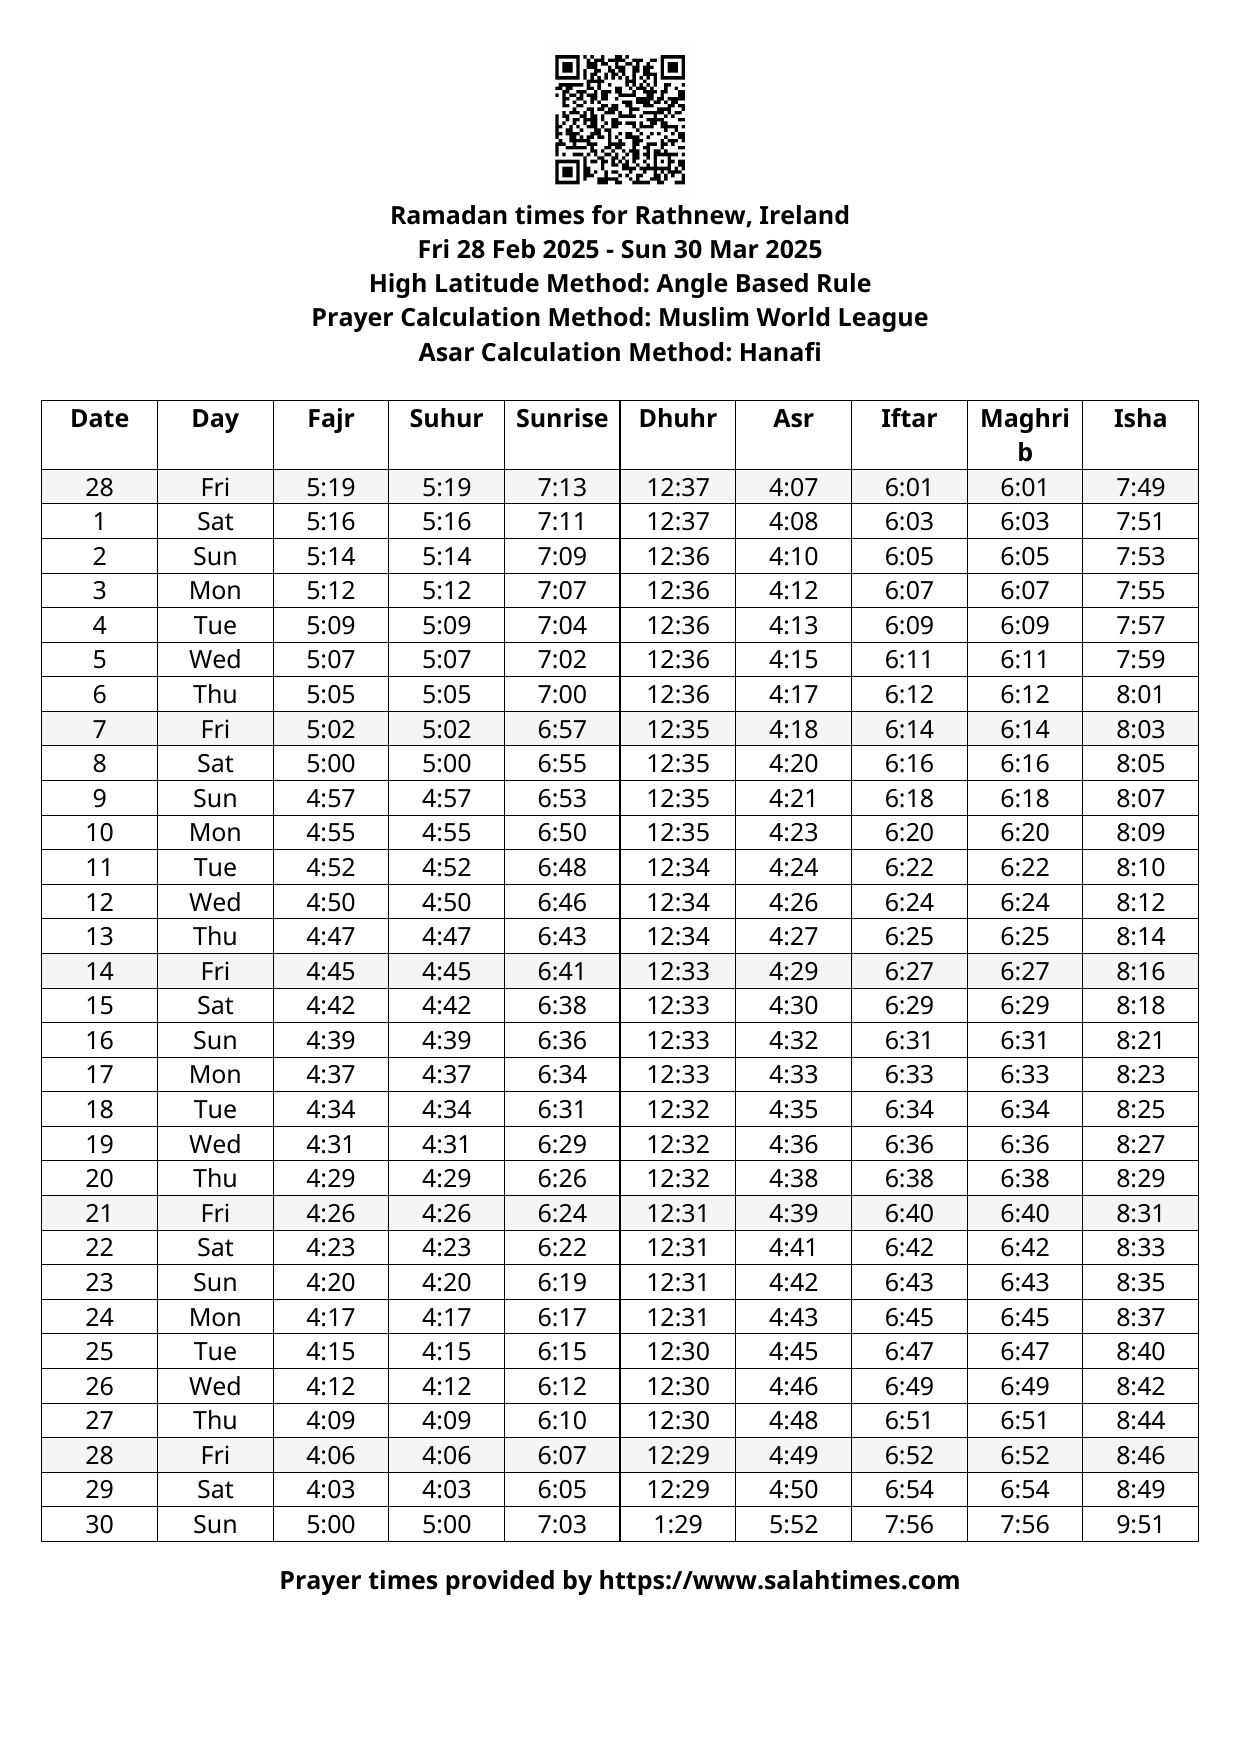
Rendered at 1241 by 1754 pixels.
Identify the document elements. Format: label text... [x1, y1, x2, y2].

text Prayer times provided by https://www.salahtimes.com [42, 1563, 1198, 1597]
table_cell 8:21 [1083, 1023, 1198, 1057]
table_cell 6:42 [968, 1231, 1082, 1264]
table_cell 5:02 [389, 712, 504, 745]
table_cell 4:13 [736, 608, 851, 642]
table_cell 6:54 [968, 1473, 1082, 1506]
table_cell 4:12 [274, 1369, 388, 1402]
table_cell 7:56 [968, 1507, 1082, 1541]
picture [542, 41, 699, 198]
table_cell 6:38 [505, 989, 619, 1022]
table_cell Sun [158, 539, 273, 572]
table_header Day [158, 401, 273, 469]
table_header Iftar [852, 401, 967, 469]
table_cell 4:15 [736, 643, 851, 676]
table_cell 4:43 [736, 1300, 851, 1333]
table_cell 6:29 [852, 989, 967, 1022]
table_cell 4:50 [274, 885, 388, 918]
table_cell 4:50 [389, 885, 504, 918]
table_cell 12:32 [621, 1161, 735, 1195]
table_cell 1:29 [621, 1507, 735, 1541]
table_cell 4 [42, 608, 157, 642]
table_cell 12:34 [621, 850, 735, 884]
table_cell 12:33 [621, 954, 735, 987]
table_cell 7:55 [1083, 574, 1198, 607]
table_cell 6:09 [852, 608, 967, 642]
table_header Isha [1083, 401, 1198, 469]
table_cell 12:36 [621, 608, 735, 642]
table_cell Mon [158, 574, 273, 607]
table_cell 12:36 [621, 539, 735, 572]
table_cell 4:26 [389, 1196, 504, 1229]
table_cell 12:33 [621, 1058, 735, 1091]
table_cell 4:09 [274, 1404, 388, 1437]
table_cell 4:29 [389, 1161, 504, 1195]
table_cell Tue [158, 1334, 273, 1368]
table_cell 6:52 [968, 1438, 1082, 1472]
table_cell 8:42 [1083, 1369, 1198, 1402]
table_cell 6:29 [968, 989, 1082, 1022]
table_cell 6:10 [505, 1404, 619, 1437]
table_cell 6:09 [968, 608, 1082, 642]
table_cell 6:24 [505, 1196, 619, 1229]
table_header Date [42, 401, 157, 469]
table_cell 8:25 [1083, 1092, 1198, 1126]
table_cell 5:52 [736, 1507, 851, 1541]
table_cell 12:30 [621, 1404, 735, 1437]
table_cell 2 [42, 539, 157, 572]
table_cell 8:05 [1083, 746, 1198, 780]
table_cell 20 [42, 1161, 157, 1195]
table_cell Mon [158, 1058, 273, 1091]
table_cell 4:57 [274, 781, 388, 814]
table_cell 5:07 [274, 643, 388, 676]
table_cell 12:32 [621, 1127, 735, 1160]
table_cell Sun [158, 781, 273, 814]
table_cell 12:31 [621, 1196, 735, 1229]
table_cell 4:12 [736, 574, 851, 607]
table_cell 6:20 [968, 816, 1082, 849]
table_cell 6:12 [852, 677, 967, 711]
table_cell 8:09 [1083, 816, 1198, 849]
table_cell 12:31 [621, 1300, 735, 1333]
table_cell Fri [158, 1438, 273, 1472]
table_cell 6:31 [505, 1092, 619, 1126]
table_cell 5:19 [274, 470, 388, 503]
table_cell 4:10 [736, 539, 851, 572]
table_cell 7:11 [505, 504, 619, 538]
table_cell 4:17 [736, 677, 851, 711]
table_cell 6:14 [852, 712, 967, 745]
table_cell 8:31 [1083, 1196, 1198, 1229]
table_cell 12:29 [621, 1438, 735, 1472]
table_cell Thu [158, 677, 273, 711]
table_cell 5:19 [389, 470, 504, 503]
table_cell 6:03 [852, 504, 967, 538]
table_cell 5:09 [389, 608, 504, 642]
table_cell 6:43 [852, 1265, 967, 1299]
table_cell 6:12 [968, 677, 1082, 711]
table_cell 23 [42, 1265, 157, 1299]
table_cell 6:01 [968, 470, 1082, 503]
table_cell 4:45 [736, 1334, 851, 1368]
table_cell 12:35 [621, 816, 735, 849]
table_cell 8:16 [1083, 954, 1198, 987]
table_cell 5:09 [274, 608, 388, 642]
table_cell 6:46 [505, 885, 619, 918]
table_cell Sat [158, 504, 273, 538]
table_cell 6:43 [505, 919, 619, 953]
table_cell 4:38 [736, 1161, 851, 1195]
text High Latitude Method: Angle Based Rule [42, 266, 1198, 300]
table_cell 8:07 [1083, 781, 1198, 814]
table_cell 7:57 [1083, 608, 1198, 642]
table_cell 5:02 [274, 712, 388, 745]
table_cell 6:22 [505, 1231, 619, 1264]
table_cell 4:50 [736, 1473, 851, 1506]
table_cell 8:33 [1083, 1231, 1198, 1264]
table_cell 4:47 [389, 919, 504, 953]
table_cell 18 [42, 1092, 157, 1126]
table_cell 6:25 [852, 919, 967, 953]
table_cell 6:38 [968, 1161, 1082, 1195]
table_cell 4:42 [736, 1265, 851, 1299]
text Ramadan times for Rathnew, Ireland [42, 198, 1198, 232]
table_cell 5:05 [389, 677, 504, 711]
table_cell 6:05 [968, 539, 1082, 572]
table_cell 4:09 [389, 1404, 504, 1437]
table_cell 12:37 [621, 470, 735, 503]
text Asar Calculation Method: Hanafi [42, 334, 1198, 368]
table_cell 6:53 [505, 781, 619, 814]
table_cell 5:12 [389, 574, 504, 607]
table_cell 6:51 [852, 1404, 967, 1437]
table_cell Sat [158, 1231, 273, 1264]
table_cell 4:26 [274, 1196, 388, 1229]
table_cell 4:06 [274, 1438, 388, 1472]
table_cell 6:26 [505, 1161, 619, 1195]
table_header Fajr [274, 401, 388, 469]
table_cell 8:14 [1083, 919, 1198, 953]
table_cell 6:18 [968, 781, 1082, 814]
table_cell Sat [158, 1473, 273, 1506]
table_cell Sat [158, 989, 273, 1022]
text Fri 28 Feb 2025 - Sun 30 Mar 2025 [42, 232, 1198, 266]
table_cell 6:40 [852, 1196, 967, 1229]
table_cell 4:23 [389, 1231, 504, 1264]
table_cell Sun [158, 1507, 273, 1541]
table_cell 4:57 [389, 781, 504, 814]
table_cell 6:38 [852, 1161, 967, 1195]
table_cell 7:49 [1083, 470, 1198, 503]
table_cell 6:16 [852, 746, 967, 780]
table_cell 11 [42, 850, 157, 884]
table_cell 6:07 [505, 1438, 619, 1472]
table_cell 6:49 [852, 1369, 967, 1402]
table_cell 8:29 [1083, 1161, 1198, 1195]
table_cell 6:01 [852, 470, 967, 503]
table_cell 6:33 [968, 1058, 1082, 1091]
table_cell 6:03 [968, 504, 1082, 538]
table_cell 7:53 [1083, 539, 1198, 572]
table_cell 6:29 [505, 1127, 619, 1160]
table_cell 4:03 [389, 1473, 504, 1506]
table_cell 6:55 [505, 746, 619, 780]
table_cell 15 [42, 989, 157, 1022]
table_cell 7 [42, 712, 157, 745]
table_cell 4:15 [274, 1334, 388, 1368]
table_cell 4:39 [274, 1023, 388, 1057]
table_cell 7:51 [1083, 504, 1198, 538]
table_cell 6:34 [505, 1058, 619, 1091]
table_cell 6:05 [505, 1473, 619, 1506]
table_cell Tue [158, 850, 273, 884]
table_cell 4:24 [736, 850, 851, 884]
table_cell Wed [158, 1127, 273, 1160]
table_cell 6:45 [852, 1300, 967, 1333]
table_cell 6:20 [852, 816, 967, 849]
table_cell 5:00 [274, 746, 388, 780]
table_cell 7:00 [505, 677, 619, 711]
table_cell Tue [158, 1092, 273, 1126]
table_cell 7:07 [505, 574, 619, 607]
table_cell 4:55 [389, 816, 504, 849]
table_cell 12:34 [621, 919, 735, 953]
table_cell 12:35 [621, 746, 735, 780]
table_cell Wed [158, 643, 273, 676]
table_cell 29 [42, 1473, 157, 1506]
table_cell 12:31 [621, 1231, 735, 1264]
table_cell 3 [42, 574, 157, 607]
table_cell 4:17 [274, 1300, 388, 1333]
table_cell 5:00 [389, 746, 504, 780]
table_cell 9 [42, 781, 157, 814]
table_cell 8:10 [1083, 850, 1198, 884]
table_cell Tue [158, 608, 273, 642]
table_cell 4:23 [274, 1231, 388, 1264]
table_cell 4:42 [274, 989, 388, 1022]
table_cell 6:14 [968, 712, 1082, 745]
table_cell 4:20 [389, 1265, 504, 1299]
table_cell 12:36 [621, 677, 735, 711]
table_cell 7:03 [505, 1507, 619, 1541]
table_cell 6:12 [505, 1369, 619, 1402]
table_cell 16 [42, 1023, 157, 1057]
table_header Sunrise [505, 401, 619, 469]
table_cell 27 [42, 1404, 157, 1437]
table_cell 4:29 [274, 1161, 388, 1195]
table_cell Wed [158, 885, 273, 918]
table_cell 6:07 [852, 574, 967, 607]
table_cell 6:27 [968, 954, 1082, 987]
table_cell 28 [42, 1438, 157, 1472]
table_header Asr [736, 401, 851, 469]
table_cell 12:31 [621, 1265, 735, 1299]
table_cell 6:52 [852, 1438, 967, 1472]
table_cell 4:45 [389, 954, 504, 987]
table_cell 6:24 [968, 885, 1082, 918]
table_cell 6 [42, 677, 157, 711]
table_cell 4:29 [736, 954, 851, 987]
table_cell Fri [158, 1196, 273, 1229]
table_cell 21 [42, 1196, 157, 1229]
table_cell 7:02 [505, 643, 619, 676]
table_cell 26 [42, 1369, 157, 1402]
table_cell 4:30 [736, 989, 851, 1022]
table_cell 7:04 [505, 608, 619, 642]
table_cell 8:03 [1083, 712, 1198, 745]
table_cell 7:56 [852, 1507, 967, 1541]
table_cell 6:22 [852, 850, 967, 884]
table_cell 6:15 [505, 1334, 619, 1368]
table_cell 24 [42, 1300, 157, 1333]
table_cell 5:14 [274, 539, 388, 572]
table_cell 6:11 [852, 643, 967, 676]
text Prayer Calculation Method: Muslim World League [42, 300, 1198, 334]
table_cell 6:40 [968, 1196, 1082, 1229]
table_cell 14 [42, 954, 157, 987]
table_cell 6:47 [968, 1334, 1082, 1368]
table_cell 4:20 [274, 1265, 388, 1299]
table_cell 12 [42, 885, 157, 918]
table_cell 4:37 [389, 1058, 504, 1091]
table_cell 6:47 [852, 1334, 967, 1368]
table_cell 4:34 [274, 1092, 388, 1126]
table_cell 4:48 [736, 1404, 851, 1437]
table_cell 4:35 [736, 1092, 851, 1126]
table_cell 6:54 [852, 1473, 967, 1506]
table_cell 12:35 [621, 712, 735, 745]
table_cell 4:34 [389, 1092, 504, 1126]
table_cell 8:27 [1083, 1127, 1198, 1160]
table_cell 8:44 [1083, 1404, 1198, 1437]
table_header Maghrib [968, 401, 1082, 469]
table_cell 6:42 [852, 1231, 967, 1264]
table_cell 8:35 [1083, 1265, 1198, 1299]
table_cell 10 [42, 816, 157, 849]
table_cell 4:36 [736, 1127, 851, 1160]
table_cell Sun [158, 1265, 273, 1299]
table_cell 4:47 [274, 919, 388, 953]
table_cell 4:18 [736, 712, 851, 745]
table_cell Thu [158, 1161, 273, 1195]
table_cell 8:46 [1083, 1438, 1198, 1472]
table_cell 12:36 [621, 643, 735, 676]
table_cell 6:17 [505, 1300, 619, 1333]
table_cell 7:13 [505, 470, 619, 503]
table_cell 8:23 [1083, 1058, 1198, 1091]
table_cell 12:36 [621, 574, 735, 607]
table_cell 6:36 [852, 1127, 967, 1160]
table_cell 6:50 [505, 816, 619, 849]
table_cell 4:31 [389, 1127, 504, 1160]
table_cell 4:27 [736, 919, 851, 953]
table_cell 12:30 [621, 1334, 735, 1368]
table_cell 5:05 [274, 677, 388, 711]
table_cell 8:40 [1083, 1334, 1198, 1368]
table_cell 12:35 [621, 781, 735, 814]
table_cell 5:16 [389, 504, 504, 538]
table_cell 12:34 [621, 885, 735, 918]
table_cell 6:11 [968, 643, 1082, 676]
table_cell 6:48 [505, 850, 619, 884]
table_cell 6:18 [852, 781, 967, 814]
table_cell 5:07 [389, 643, 504, 676]
table_cell Wed [158, 1369, 273, 1402]
table_cell 25 [42, 1334, 157, 1368]
table_cell 6:07 [968, 574, 1082, 607]
table_cell 4:49 [736, 1438, 851, 1472]
table_cell 19 [42, 1127, 157, 1160]
table_cell 5:00 [274, 1507, 388, 1541]
table_cell 4:21 [736, 781, 851, 814]
table_cell 8 [42, 746, 157, 780]
table_cell 6:45 [968, 1300, 1082, 1333]
table_cell 4:33 [736, 1058, 851, 1091]
table_cell 6:19 [505, 1265, 619, 1299]
table_cell 6:16 [968, 746, 1082, 780]
table_cell 4:23 [736, 816, 851, 849]
table_cell 4:07 [736, 470, 851, 503]
table_cell 4:39 [736, 1196, 851, 1229]
table_cell 9:51 [1083, 1507, 1198, 1541]
table_cell 6:49 [968, 1369, 1082, 1402]
table_cell 30 [42, 1507, 157, 1541]
table_cell 4:20 [736, 746, 851, 780]
table_cell 4:26 [736, 885, 851, 918]
table_cell 6:34 [852, 1092, 967, 1126]
table_cell 6:43 [968, 1265, 1082, 1299]
table_cell 22 [42, 1231, 157, 1264]
table_cell Mon [158, 816, 273, 849]
table_cell Mon [158, 1300, 273, 1333]
table_cell 8:37 [1083, 1300, 1198, 1333]
table_cell 6:27 [852, 954, 967, 987]
table_cell Fri [158, 954, 273, 987]
table_cell 6:36 [968, 1127, 1082, 1160]
table_cell 5:16 [274, 504, 388, 538]
table_cell 6:31 [852, 1023, 967, 1057]
table_cell 4:31 [274, 1127, 388, 1160]
table_cell 12:29 [621, 1473, 735, 1506]
table_cell 4:55 [274, 816, 388, 849]
table_cell 6:05 [852, 539, 967, 572]
table_cell 4:52 [389, 850, 504, 884]
table_header Dhuhr [621, 401, 735, 469]
table_cell 17 [42, 1058, 157, 1091]
table_cell 6:34 [968, 1092, 1082, 1126]
table_cell 4:42 [389, 989, 504, 1022]
table_cell 4:46 [736, 1369, 851, 1402]
table_cell 6:36 [505, 1023, 619, 1057]
table_cell 6:22 [968, 850, 1082, 884]
table_cell 6:33 [852, 1058, 967, 1091]
table_cell 4:52 [274, 850, 388, 884]
table_cell 4:41 [736, 1231, 851, 1264]
table_cell Sun [158, 1023, 273, 1057]
table_cell 5:12 [274, 574, 388, 607]
table_cell 6:24 [852, 885, 967, 918]
table_cell 4:45 [274, 954, 388, 987]
table_cell 4:08 [736, 504, 851, 538]
table_cell 8:12 [1083, 885, 1198, 918]
table_cell 12:32 [621, 1092, 735, 1126]
table_cell 6:51 [968, 1404, 1082, 1437]
table_cell 4:39 [389, 1023, 504, 1057]
table_header Suhur [389, 401, 504, 469]
table_cell 4:15 [389, 1334, 504, 1368]
table_cell 8:01 [1083, 677, 1198, 711]
table_cell 8:49 [1083, 1473, 1198, 1506]
table_cell 4:06 [389, 1438, 504, 1472]
table_cell 12:33 [621, 989, 735, 1022]
table_cell 4:37 [274, 1058, 388, 1091]
table_cell 8:18 [1083, 989, 1198, 1022]
table_cell Fri [158, 712, 273, 745]
table_cell 12:33 [621, 1023, 735, 1057]
table_cell 1 [42, 504, 157, 538]
table_cell 6:57 [505, 712, 619, 745]
table_cell 6:25 [968, 919, 1082, 953]
table_cell Fri [158, 470, 273, 503]
table_cell 12:37 [621, 504, 735, 538]
table_cell 4:17 [389, 1300, 504, 1333]
table_cell 28 [42, 470, 157, 503]
table_cell 7:09 [505, 539, 619, 572]
table_cell Thu [158, 1404, 273, 1437]
table_cell 5:14 [389, 539, 504, 572]
table_cell 6:41 [505, 954, 619, 987]
table_cell 4:12 [389, 1369, 504, 1402]
table_cell 6:31 [968, 1023, 1082, 1057]
table_cell Thu [158, 919, 273, 953]
table_cell 12:30 [621, 1369, 735, 1402]
table_cell 5:00 [389, 1507, 504, 1541]
table_cell 4:03 [274, 1473, 388, 1506]
table_cell 4:32 [736, 1023, 851, 1057]
table_cell 7:59 [1083, 643, 1198, 676]
table_cell 13 [42, 919, 157, 953]
table_cell Sat [158, 746, 273, 780]
table_cell 5 [42, 643, 157, 676]
